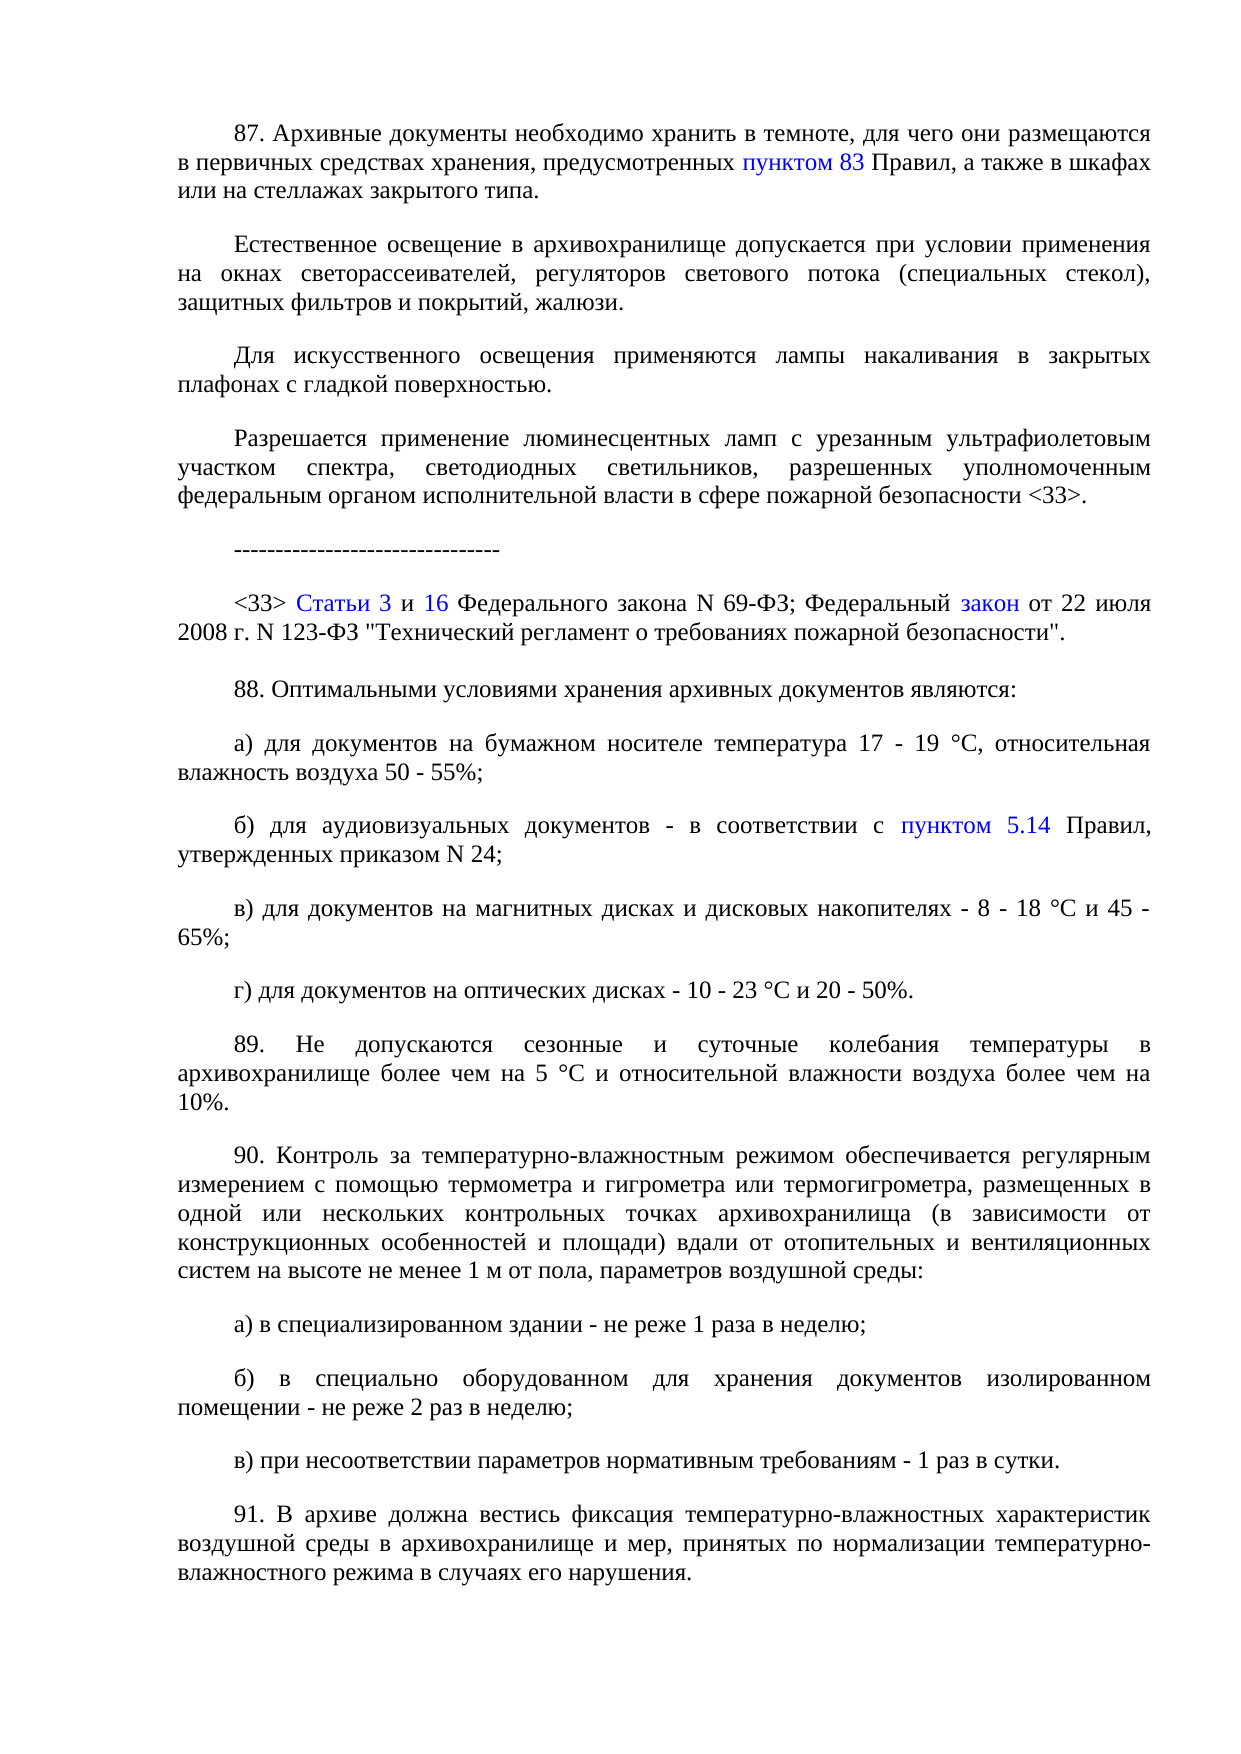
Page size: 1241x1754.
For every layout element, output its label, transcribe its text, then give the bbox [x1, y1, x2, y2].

text 90. Контроль за температурно-влажностным режимом обеспечивается регулярным измерением с помощью термометра и гигрометра или термогигрометра, размещенных в одной или нескольких контрольных точках архивохранилища (в зависимости от конструкционных особенностей и площади) вдали от отопительных и вентиляционных систем на высоте не менее 1 м от пола, параметров воздушной среды: [177, 1141, 1152, 1284]
text <33> Статьи 3 и 16 Федерального закона N 69-ФЗ; Федеральный закон от 22 июля 2008 г. N 123-ФЗ "Технический регламент о требованиях пожарной безопасности". [177, 588, 1152, 646]
text в) при несоответствии параметров нормативным требованиям - 1 раз в сутки. [177, 1446, 1152, 1474]
text б) для аудиовизуальных документов - в соответствии с пунктом 5.14 Правил, утвержденных приказом N 24; [177, 811, 1152, 868]
text а) в специализированном здании - не реже 1 раза в неделю; [177, 1309, 1152, 1338]
text б) в специально оборудованном для хранения документов изолированном помещении - не реже 2 раз в неделю; [177, 1363, 1152, 1421]
text Естественное освещение в архивохранилище допускается при условии применения на окнах светорассеивателей, регуляторов светового потока (специальных стекол), защитных фильтров и покрытий, жалюзи. [177, 229, 1152, 316]
text в) для документов на магнитных дисках и дисковых накопителях - 8 - 18 °C и 45 - 65%; [177, 893, 1152, 951]
text -------------------------------- [177, 534, 1152, 563]
text а) для документов на бумажном носителе температура 17 - 19 °C, относительная влажность воздуха 50 - 55%; [177, 728, 1152, 786]
text Для искусственного освещения применяются лампы накаливания в закрытых плафонах с гладкой поверхностью. [177, 341, 1152, 398]
text г) для документов на оптических дисках - 10 - 23 °C и 20 - 50%. [177, 976, 1152, 1004]
text 87. Архивные документы необходимо хранить в темноте, для чего они размещаются в первичных средствах хранения, предусмотренных пунктом 83 Правил, а также в шкафах или на стеллажах закрытого типа. [177, 118, 1152, 204]
text 89. Не допускаются сезонные и суточные колебания температуры в архивохранилище более чем на 5 °C и относительной влажности воздуха более чем на 10%. [177, 1029, 1152, 1116]
text 91. В архиве должна вестись фиксация температурно-влажностных характеристик воздушной среды в архивохранилище и мер, принятых по нормализации температурно-влажностного режима в случаях его нарушения. [177, 1499, 1152, 1586]
text Разрешается применение люминесцентных ламп с урезанным ультрафиолетовым участком спектра, светодиодных светильников, разрешенных уполномоченным федеральным органом исполнительной власти в сфере пожарной безопасности <33>. [177, 423, 1152, 509]
text 88. Оптимальными условиями хранения архивных документов являются: [177, 674, 1152, 703]
